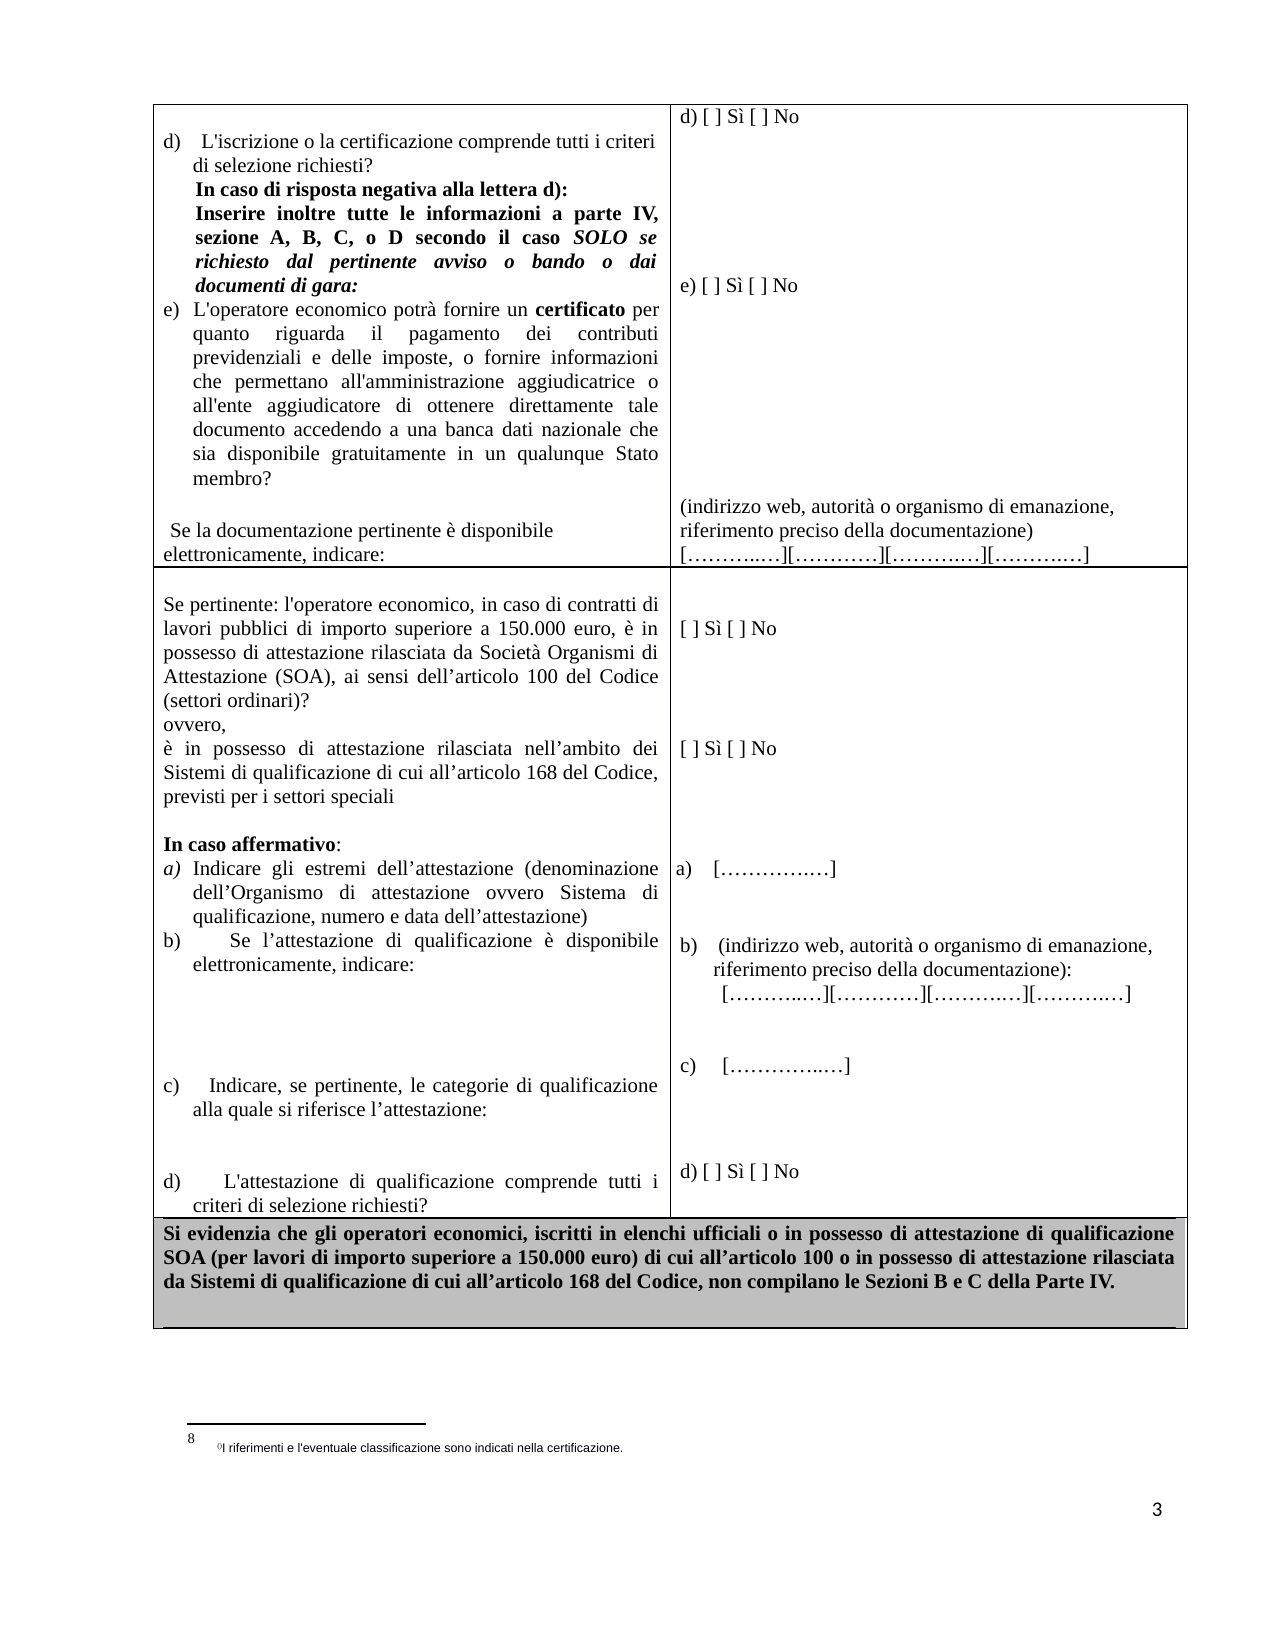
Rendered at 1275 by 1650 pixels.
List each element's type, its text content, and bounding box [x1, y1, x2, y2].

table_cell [671, 105, 1187, 566]
table_cell Se pertinente: l'operatore economico, in caso di contratti di lavori pubblici di importo superiore a 150.000 euro, è in possesso di attestazione rilasciata da Società Organismi di Attestazione (SOA), ai sensi dell’articolo 100 del Codice (settori ordinari)? ovvero, è in possesso di attestazione rilasciata nell’ambito dei Sistemi di qualificazione di cui all’articolo 168 del Codice, previsti per i settori speciali In caso affermativo: Indicare gli estremi dell’attestazione (denominazione dell’Organismo di attestazione ovvero Sistema di qualificazione, numero e data dell’attestazione) b) Se l’attestazione di qualificazione è disponibile elettronicamente, indicare: c) Indicare, se pertinente, le categorie di qualificazione alla quale si riferisce l’attestazione: d) L'attestazione di qualificazione comprende tutti i criteri di selezione richiesti? [154, 568, 670, 1217]
table_cell [ ] Sì [ ] No [ ] Sì [ ] No [………….…] b) (indirizzo web, autorità o organismo di emanazione, riferimento preciso della documentazione): [………..…][…………][……….…][……….…] c) […………..…] d) [ ] Sì [ ] No [671, 568, 1187, 1217]
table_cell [154, 105, 670, 566]
